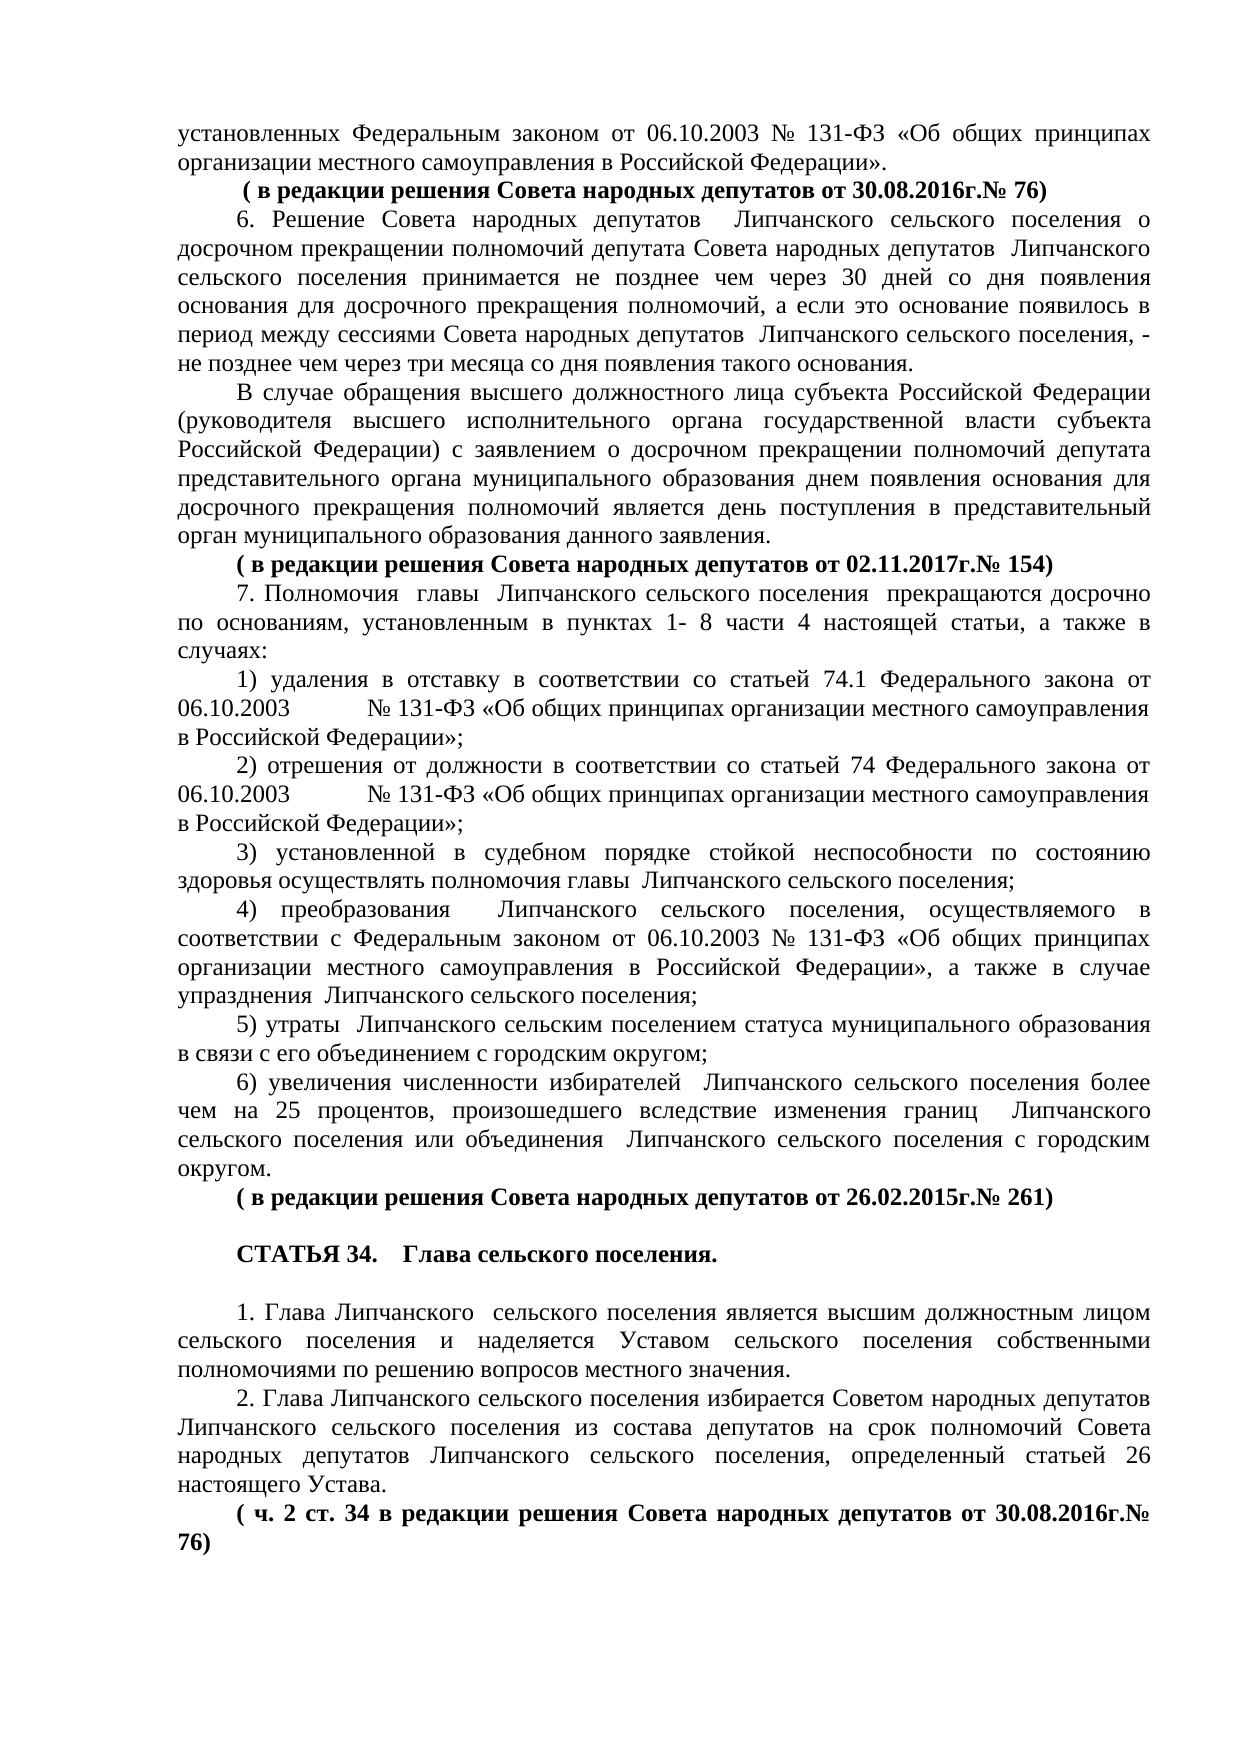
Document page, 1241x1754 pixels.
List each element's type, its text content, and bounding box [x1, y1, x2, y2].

text 6) увеличения численности избирателей Липчанского сельского поселения более чем на 25 процентов, произошедшего вследствие изменения границ Липчанского сельского поселения или объединения Липчанского сельского поселения с городским округом. [177, 1067, 1152, 1182]
text 2. Глава Липчанского сельского поселения избирается Советом народных депутатов Липчанского сельского поселения из состава депутатов на срок полномочий Совета народных депутатов Липчанского сельского поселения, определенный статьей 26 настоящего Устава. [177, 1383, 1152, 1498]
text 4) преобразования Липчанского сельского поселения, осуществляемого в соответствии с Федеральным законом от 06.10.2003 № 131-ФЗ «Об общих принципах организации местного самоуправления в Российской Федерации», а также в случае упразднения Липчанского сельского поселения; [177, 894, 1152, 1009]
text ( в редакции решения Совета народных депутатов от 30.08.2016г.№ 76) [177, 176, 1152, 204]
text ( в редакции решения Совета народных депутатов от 26.02.2015г.№ 261) [177, 1182, 1152, 1211]
text 3) установленной в судебном порядке стойкой неспособности по состоянию здоровья осуществлять полномочия главы Липчанского сельского поселения; [177, 837, 1152, 894]
text 2) отрешения от должности в соответствии со статьей 74 Федерального закона от 06.10.2003 № 131-ФЗ «Об общих принципах организации местного самоуправления в Российской Федерации»; [177, 751, 1152, 837]
text ( в редакции решения Совета народных депутатов от 02.11.2017г.№ 154) [177, 549, 1152, 578]
text 5) утраты Липчанского сельским поселением статуса муниципального образования в связи с его объединением с городским округом; [177, 1009, 1152, 1067]
text ( ч. 2 ст. 34 в редакции решения Совета народных депутатов от 30.08.2016г.№ 76) [177, 1498, 1152, 1556]
text 7. Полномочия главы Липчанского сельского поселения прекращаются досрочно по основаниям, установленным в пунктах 1- 8 части 4 настоящей статьи, а также в случаях: [177, 578, 1152, 664]
text В случае обращения высшего должностного лица субъекта Российской Федерации (руководителя высшего исполнительного органа государственной власти субъекта Российской Федерации) с заявлением о досрочном прекращении полномочий депутата представительного органа муниципального образования днем появления основания для досрочного прекращения полномочий является день поступления в представительный орган муниципального образования данного заявления. [177, 377, 1152, 549]
text 1. Глава Липчанского сельского поселения является высшим должностным лицом сельского поселения и наделяется Уставом сельского поселения собственными полномочиями по решению вопросов местного значения. [177, 1297, 1152, 1383]
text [177, 118, 1152, 176]
text 6. Решение Совета народных депутатов Липчанского сельского поселения о досрочном прекращении полномочий депутата Совета народных депутатов Липчанского сельского поселения принимается не позднее чем через 30 дней со дня появления основания для досрочного прекращения полномочий, а если это основание появилось в период между сессиями Совета народных депутатов Липчанского сельского поселения, - не позднее чем через три месяца со дня появления такого основания. [177, 204, 1152, 377]
text 1) удаления в отставку в соответствии со статьей 74.1 Федерального закона от 06.10.2003 № 131-ФЗ «Об общих принципах организации местного самоуправления в Российской Федерации»; [177, 664, 1152, 751]
text СТАТЬЯ 34. Глава сельского поселения. [177, 1239, 1152, 1268]
